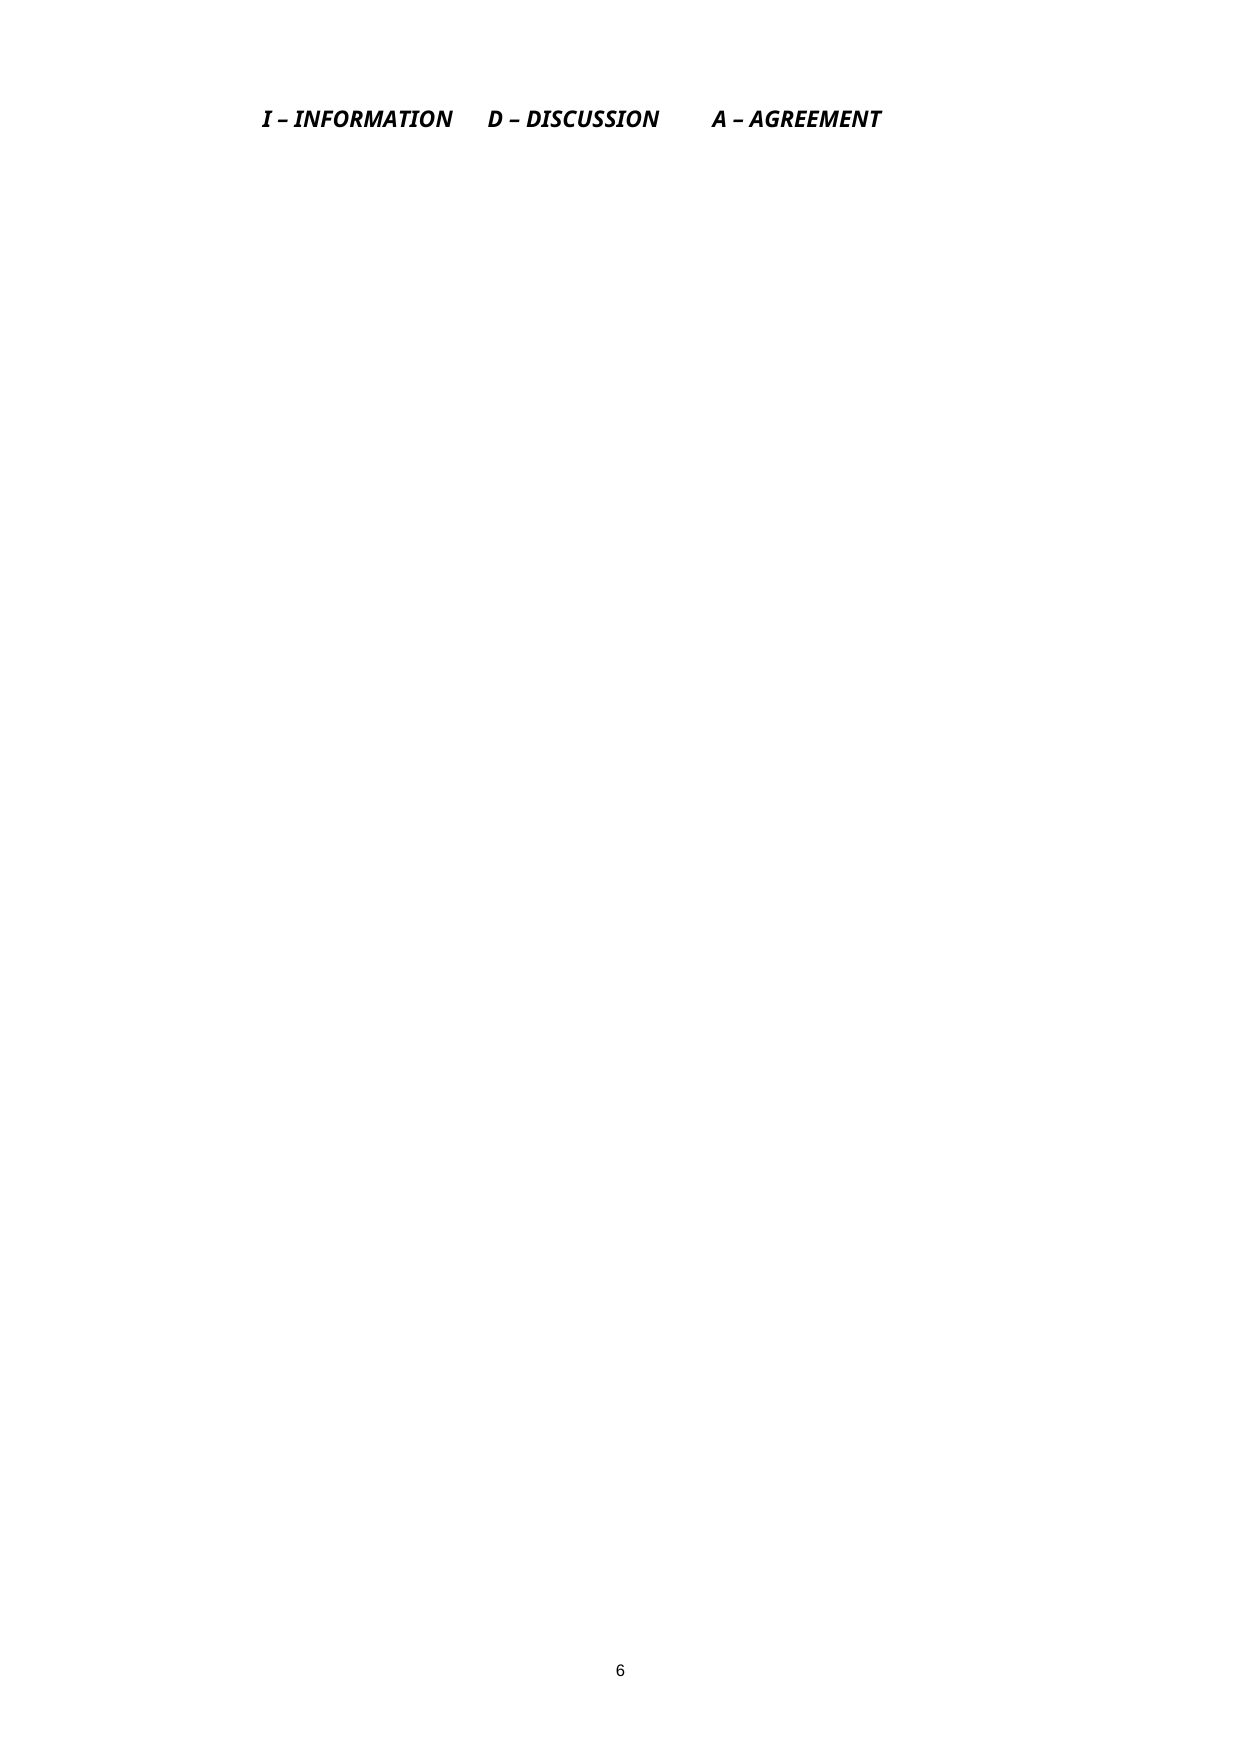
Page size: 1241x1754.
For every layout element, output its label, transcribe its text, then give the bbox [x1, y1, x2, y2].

list I – INFORMATION D – DISCUSSION A – AGREEMENT [262, 103, 1162, 166]
